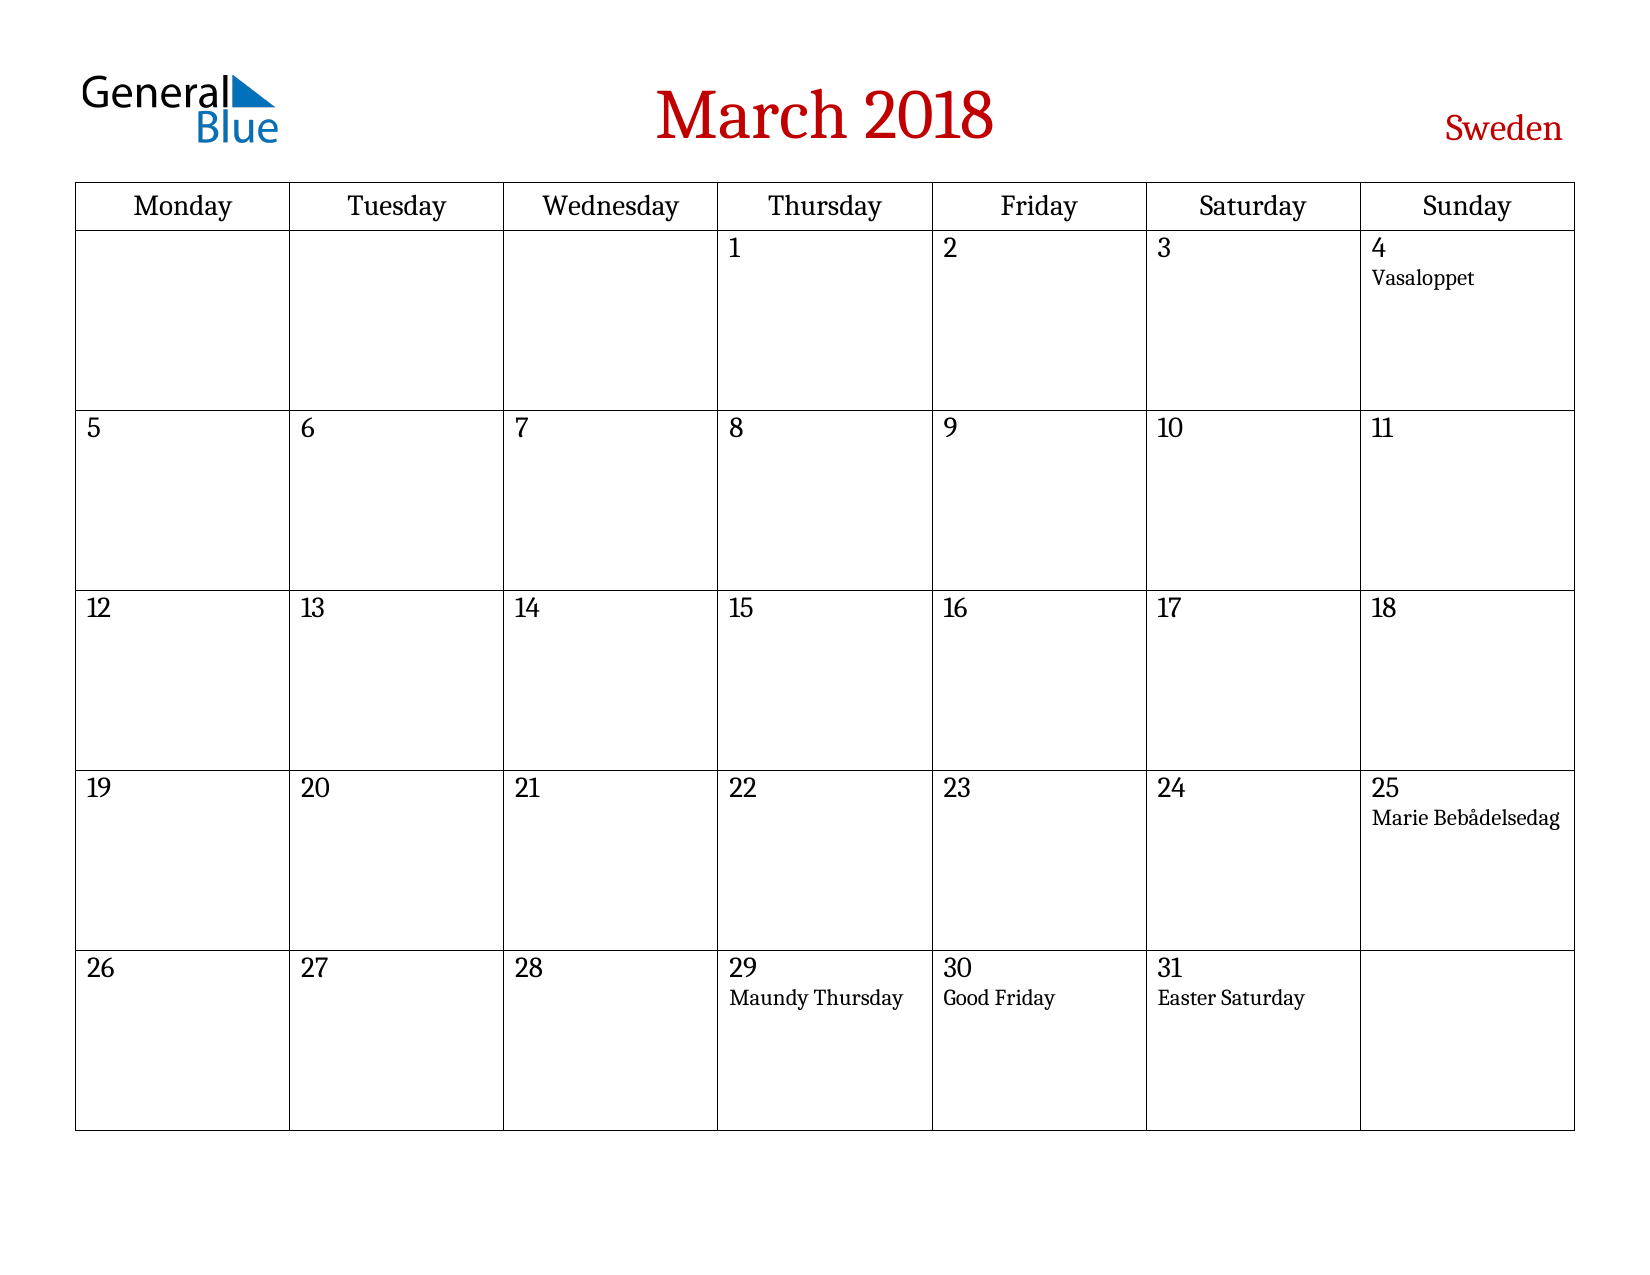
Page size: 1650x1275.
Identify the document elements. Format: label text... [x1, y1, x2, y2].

table_cell [933, 805, 1146, 950]
table_cell [76, 625, 289, 770]
table_cell 13 [290, 591, 503, 625]
table_cell 26 [76, 951, 289, 985]
table_cell 2 [933, 231, 1146, 264]
table_cell 12 [76, 591, 289, 625]
table_cell [504, 265, 717, 410]
table_cell 9 [933, 411, 1146, 444]
table_cell 17 [1147, 591, 1360, 625]
table_cell Maundy Thursday [718, 985, 932, 1130]
table_cell 10 [1147, 411, 1360, 444]
table_cell 8 [718, 411, 932, 444]
table_cell [290, 445, 503, 590]
table_cell 3 [1147, 231, 1360, 264]
table_cell Marie Bebådelsedag [1361, 805, 1574, 950]
table_cell [1361, 951, 1574, 985]
table_cell Saturday [1147, 183, 1360, 230]
table_cell Monday [76, 183, 289, 230]
table_cell [1147, 805, 1360, 950]
table_cell [290, 231, 503, 264]
table_cell 23 [933, 771, 1146, 805]
table_cell 15 [718, 591, 932, 625]
table_cell Good Friday [933, 985, 1146, 1130]
table_cell [933, 625, 1146, 770]
table_cell [1361, 985, 1574, 1130]
table_cell 18 [1361, 591, 1574, 625]
table_cell [504, 625, 717, 770]
table_cell 1 [718, 231, 932, 264]
table_cell 30 [933, 951, 1146, 985]
table_cell [290, 985, 503, 1130]
table_cell 28 [504, 951, 717, 985]
table_cell 29 [718, 951, 932, 985]
table_cell Sunday [1361, 183, 1574, 230]
table_cell Vasaloppet [1361, 265, 1574, 410]
table_cell [504, 445, 717, 590]
table_cell 14 [504, 591, 717, 625]
table_header Sweden [1146, 75, 1574, 182]
table_cell [1147, 625, 1360, 770]
table_header March 2018 [504, 75, 1146, 182]
table_cell 27 [290, 951, 503, 985]
table_cell Thursday [718, 183, 932, 230]
table_cell 11 [1361, 411, 1574, 444]
table_cell [718, 625, 932, 770]
table_cell 6 [290, 411, 503, 444]
table_cell 31 [1147, 951, 1360, 985]
table_cell [718, 805, 932, 950]
table_cell [290, 265, 503, 410]
table_cell 21 [504, 771, 717, 805]
table_cell 4 [1361, 231, 1574, 264]
table_cell [1147, 265, 1360, 410]
table_cell [933, 265, 1146, 410]
table_cell 24 [1147, 771, 1360, 805]
table_header [76, 75, 503, 182]
table_cell Wednesday [504, 183, 717, 230]
table_cell 20 [290, 771, 503, 805]
table_cell 7 [504, 411, 717, 444]
table_cell [504, 805, 717, 950]
table_cell [76, 265, 289, 410]
table_cell 25 [1361, 771, 1574, 805]
table_cell 22 [718, 771, 932, 805]
table_cell [76, 985, 289, 1130]
picture [82, 75, 278, 143]
table_cell [1361, 445, 1574, 590]
table_cell [504, 985, 717, 1130]
table_cell 5 [76, 411, 289, 444]
table_cell Friday [933, 183, 1146, 230]
table_cell [504, 231, 717, 264]
table_cell [76, 231, 289, 264]
table_cell [76, 445, 289, 590]
table_cell 16 [933, 591, 1146, 625]
table_cell [718, 445, 932, 590]
table_cell [290, 625, 503, 770]
table_cell [1361, 625, 1574, 770]
table_cell [76, 805, 289, 950]
table_cell [718, 265, 932, 410]
table_cell [933, 445, 1146, 590]
table_cell 19 [76, 771, 289, 805]
table_cell [1147, 445, 1360, 590]
table_cell Easter Saturday [1147, 985, 1360, 1130]
table_cell [290, 805, 503, 950]
table_cell Tuesday [290, 183, 503, 230]
